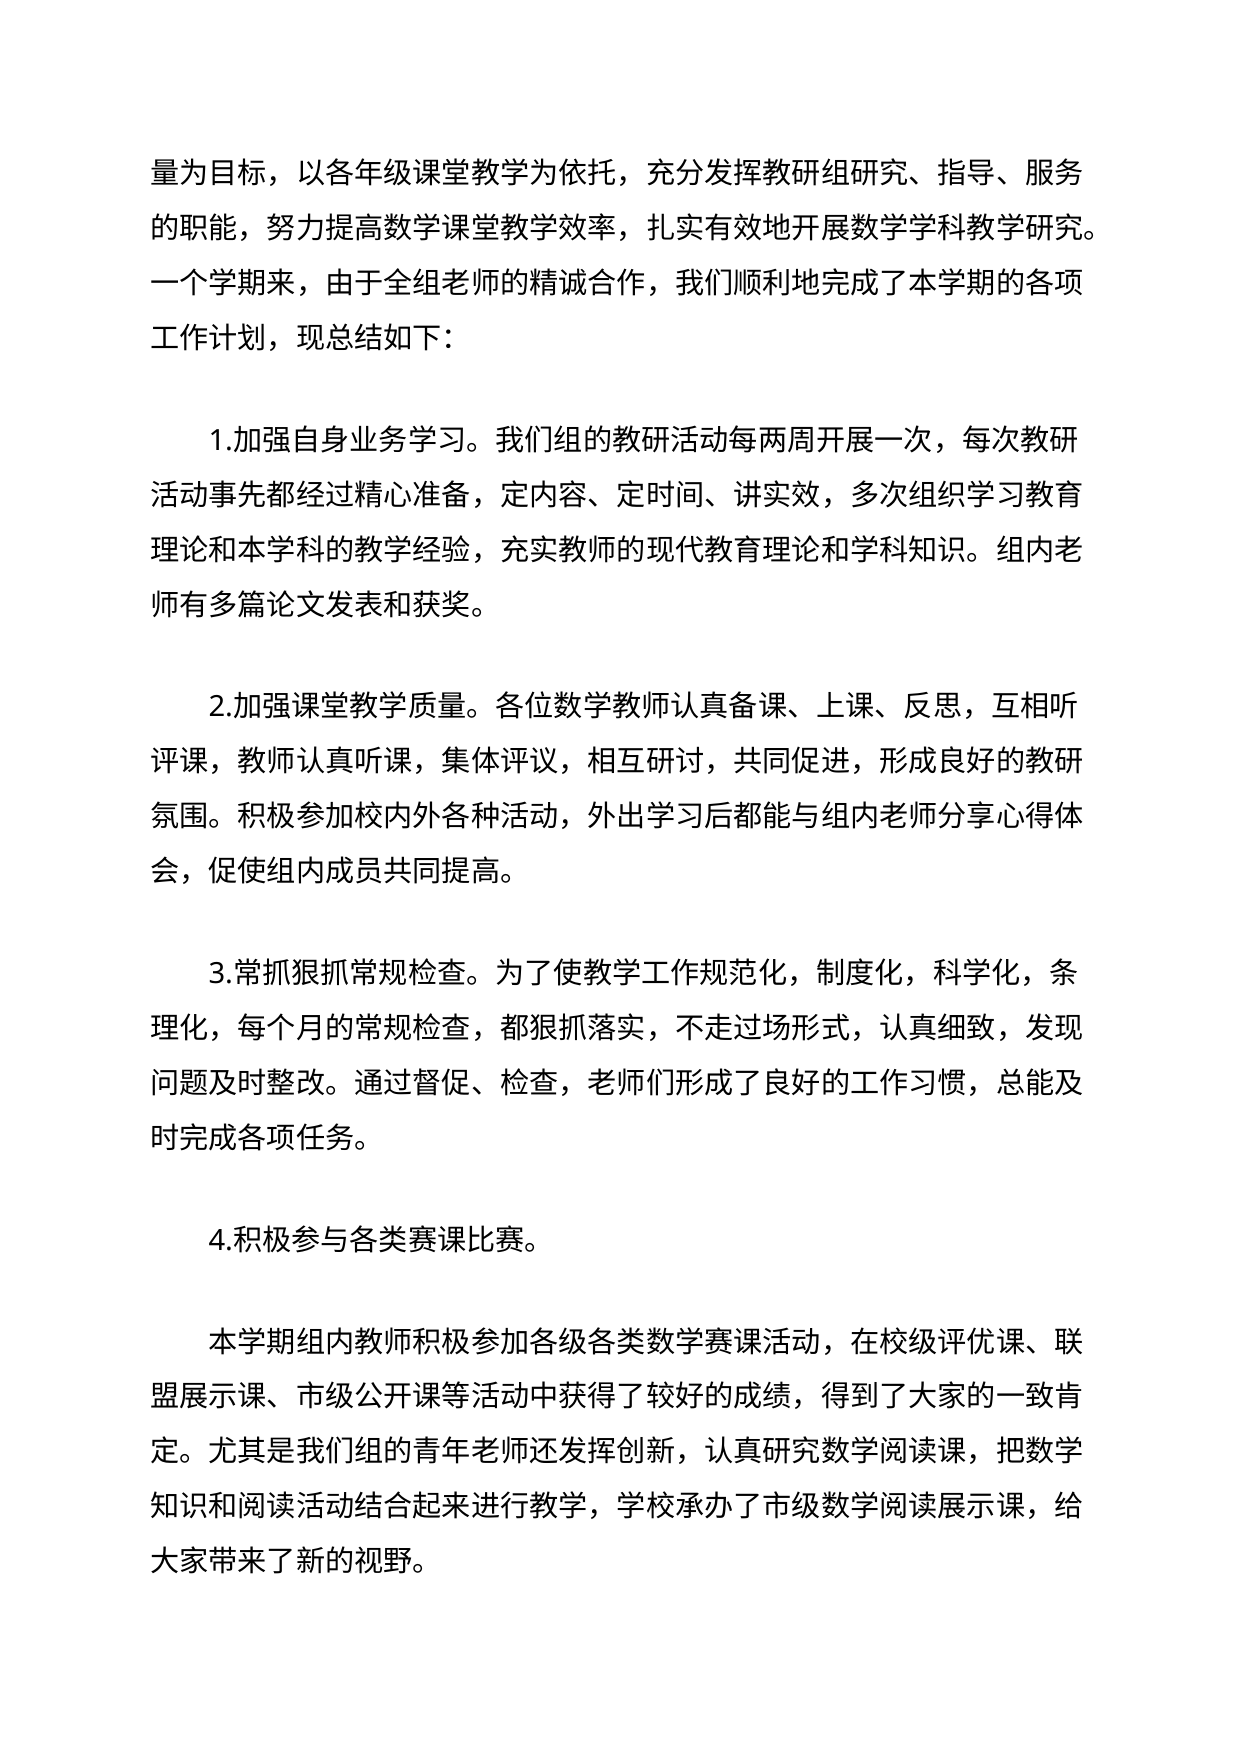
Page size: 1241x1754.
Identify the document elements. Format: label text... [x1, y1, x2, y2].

text 2.加强课堂教学质量。各位数学教师认真备课、上课、反思，互相听评课，教师认真听课，集体评议，相互研讨，共同促进，形成良好的教研氛围。积极参加校内外各种活动，外出学习后都能与组内老师分享心得体会，促使组内成员共同提高。 [150, 683, 1090, 890]
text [150, 150, 1090, 357]
text 4.积极参与各类赛课比赛。 [150, 1216, 1090, 1258]
text 1.加强自身业务学习。我们组的教研活动每两周开展一次，每次教研活动事先都经过精心准备，定内容、定时间、讲实效，多次组织学习教育理论和本学科的教学经验，充实教师的现代教育理论和学科知识。组内老师有多篇论文发表和获奖。 [150, 416, 1090, 623]
text 3.常抓狠抓常规检查。为了使教学工作规范化，制度化，科学化，条理化，每个月的常规检查，都狠抓落实，不走过场形式，认真细致，发现问题及时整改。通过督促、检查，老师们形成了良好的工作习惯，总能及时完成各项任务。 [150, 949, 1090, 1157]
text 本学期组内教师积极参加各级各类数学赛课活动，在校级评优课、联盟展示课、市级公开课等活动中获得了较好的成绩，得到了大家的一致肯定。尤其是我们组的青年老师还发挥创新，认真研究数学阅读课，把数学知识和阅读活动结合起来进行教学，学校承办了市级数学阅读展示课，给大家带来了新的视野。 [150, 1318, 1090, 1580]
